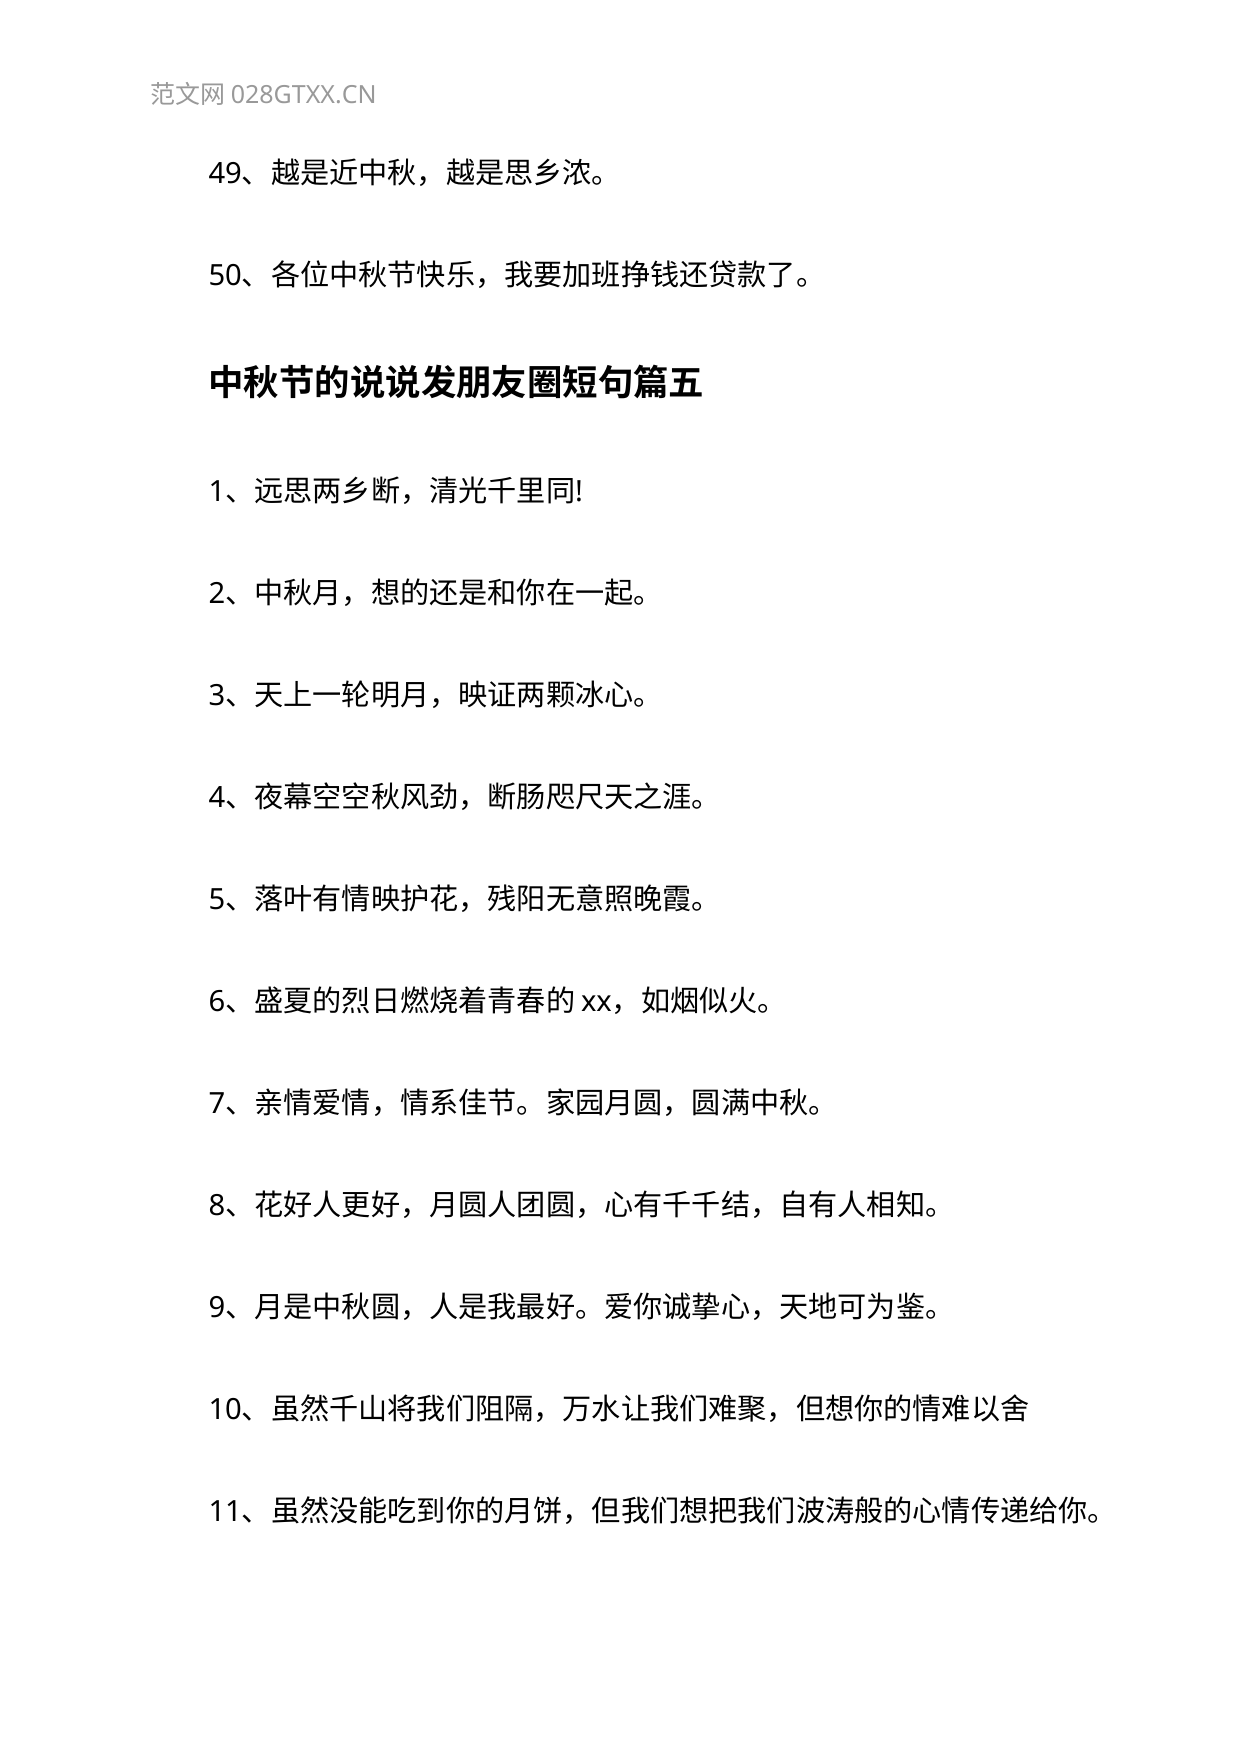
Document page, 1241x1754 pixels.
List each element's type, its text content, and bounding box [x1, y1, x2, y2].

text 6、盛夏的烈日燃烧着青春的xx，如烟似火。 [150, 977, 1090, 1020]
text 49、越是近中秋，越是思乡浓。 [150, 150, 1090, 192]
text 50、各位中秋节快乐，我要加班挣钱还贷款了。 [150, 252, 1090, 294]
text 5、落叶有情映护花，残阳无意照晚霞。 [150, 875, 1090, 918]
text 9、月是中秋圆，人是我最好。爱你诚挚心，天地可为鉴。 [150, 1283, 1090, 1326]
text 4、夜幕空空秋风劲，断肠咫尺天之涯。 [150, 773, 1090, 816]
text 3、天上一轮明月，映证两颗冰心。 [150, 671, 1090, 714]
text 中秋节的说说发朋友圈短句篇五 [150, 354, 1090, 405]
text 1、远思两乡断，清光千里同! [150, 467, 1090, 510]
text 8、花好人更好，月圆人团圆，心有千千结，自有人相知。 [150, 1181, 1090, 1224]
text 7、亲情爱情，情系佳节。家园月圆，圆满中秋。 [150, 1079, 1090, 1122]
text 2、中秋月，想的还是和你在一起。 [150, 569, 1090, 612]
text 10、虽然千山将我们阻隔，万水让我们难聚，但想你的情难以舍 [150, 1385, 1090, 1428]
text 11、虽然没能吃到你的月饼，但我们想把我们波涛般的心情传递给你。 [150, 1487, 1090, 1529]
